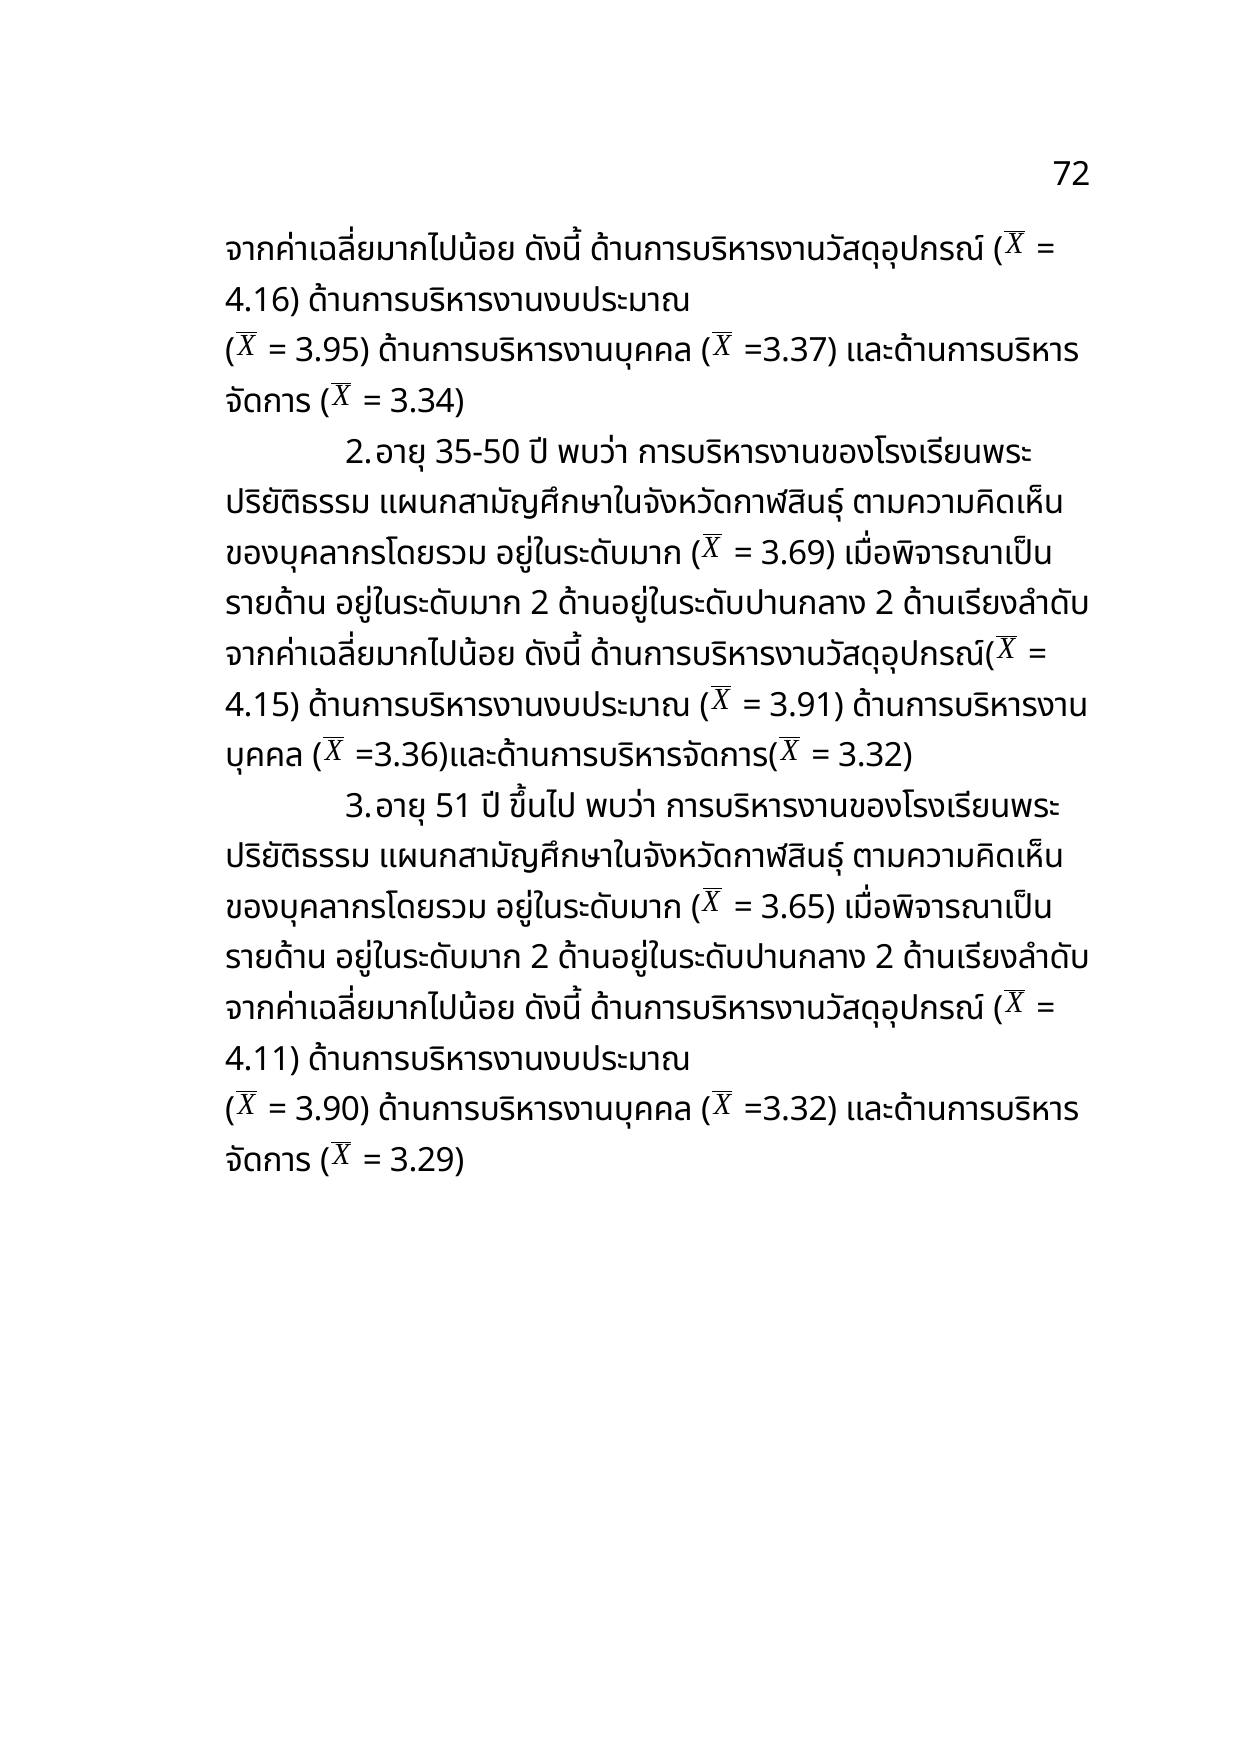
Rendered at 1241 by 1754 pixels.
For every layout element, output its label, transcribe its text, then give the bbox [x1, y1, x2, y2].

text 3. อายุ 51 ปี ขึ้นไป พบว่า การบริหารงานของโรงเรียนพระปริยัติธรรม แผนกสามัญศึกษาในจังหวัดกาฬสินธุ์ ตามความคิดเห็นของบุคลากรโดยรวม อยู่ในระดับมาก ( = 3.65) เมื่อพิจารณาเป็นรายด้าน อยู่ในระดับมาก 2 ด้านอยู่ในระดับปานกลาง 2 ด้านเรียงลำดับจากค่าเฉลี่ยมากไปน้อย ดังนี้ ด้านการบริหารงานวัสดุอุปกรณ์ ( = 4.11) ด้านการบริหารงานงบประมาณ ( = 3.90) ด้านการบริหารงานบุคคล ( =3.32) และด้านการบริหารจัดการ ( = 3.29) [225, 782, 1090, 1186]
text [225, 225, 1090, 427]
text 2. อายุ 35-50 ปี พบว่า การบริหารงานของโรงเรียนพระปริยัติธรรม แผนกสามัญศึกษาในจังหวัดกาฬสินธุ์ ตามความคิดเห็นของบุคลากรโดยรวม อยู่ในระดับมาก ( = 3.69) เมื่อพิจารณาเป็นรายด้าน อยู่ในระดับมาก 2 ด้านอยู่ในระดับปานกลาง 2 ด้านเรียงลำดับจากค่าเฉลี่ยมากไปน้อย ดังนี้ ด้านการบริหารงานวัสดุอุปกรณ์( = 4.15) ด้านการบริหารงานงบประมาณ ( = 3.91) ด้านการบริหารงานบุคคล ( =3.36)และด้านการบริหารจัดการ( = 3.32) [225, 427, 1090, 782]
